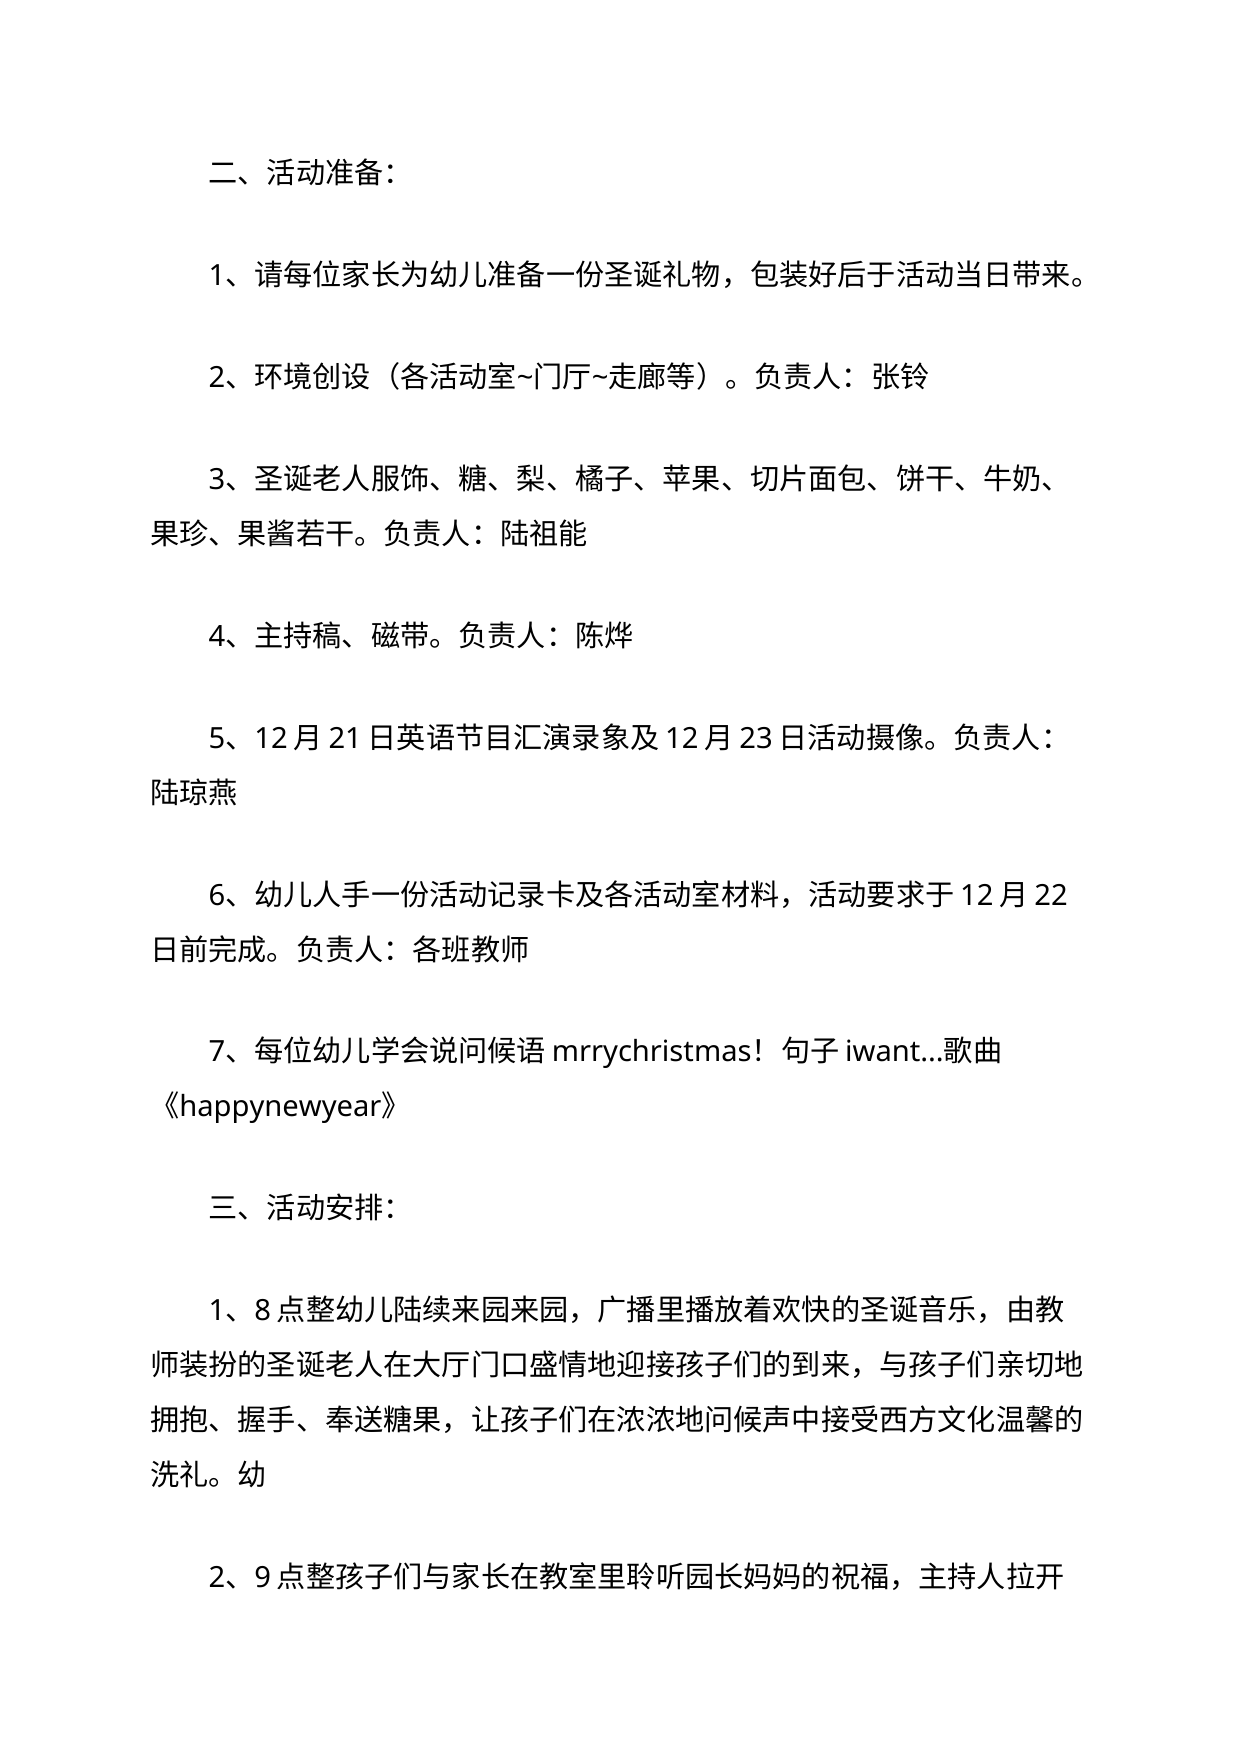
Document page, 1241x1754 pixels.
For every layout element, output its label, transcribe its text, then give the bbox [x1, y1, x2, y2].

text 6、幼儿人手一份活动记录卡及各活动室材料，活动要求于12月22日前完成。负责人：各班教师 [150, 871, 1090, 968]
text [150, 1553, 1090, 1596]
text 2、环境创设（各活动室~门厅~走廊等）。负责人：张铃 [150, 354, 1090, 396]
text 4、主持稿、磁带。负责人：陈烨 [150, 612, 1090, 655]
text 二、活动准备： [150, 150, 1090, 192]
text 3、圣诞老人服饰、糖、梨、橘子、苹果、切片面包、饼干、牛奶、果珍、果酱若干。负责人：陆祖能 [150, 456, 1090, 553]
text 三、活动安排： [150, 1185, 1090, 1227]
text 5、12月21日英语节目汇演录象及12月23日活动摄像。负责人：陆琼燕 [150, 714, 1090, 812]
text 1、8点整幼儿陆续来园来园，广播里播放着欢快的圣诞音乐，由教师装扮的圣诞老人在大厅门口盛情地迎接孩子们的到来，与孩子们亲切地拥抱、握手、奉送糖果，让孩子们在浓浓地问候声中接受西方文化温馨的洗礼。幼 [150, 1287, 1090, 1494]
text 7、每位幼儿学会说问候语mrrychristmas！句子iwant...歌曲《happynewyear》 [150, 1028, 1090, 1125]
text 1、请每位家长为幼儿准备一份圣诞礼物，包装好后于活动当日带来。 [150, 252, 1090, 294]
